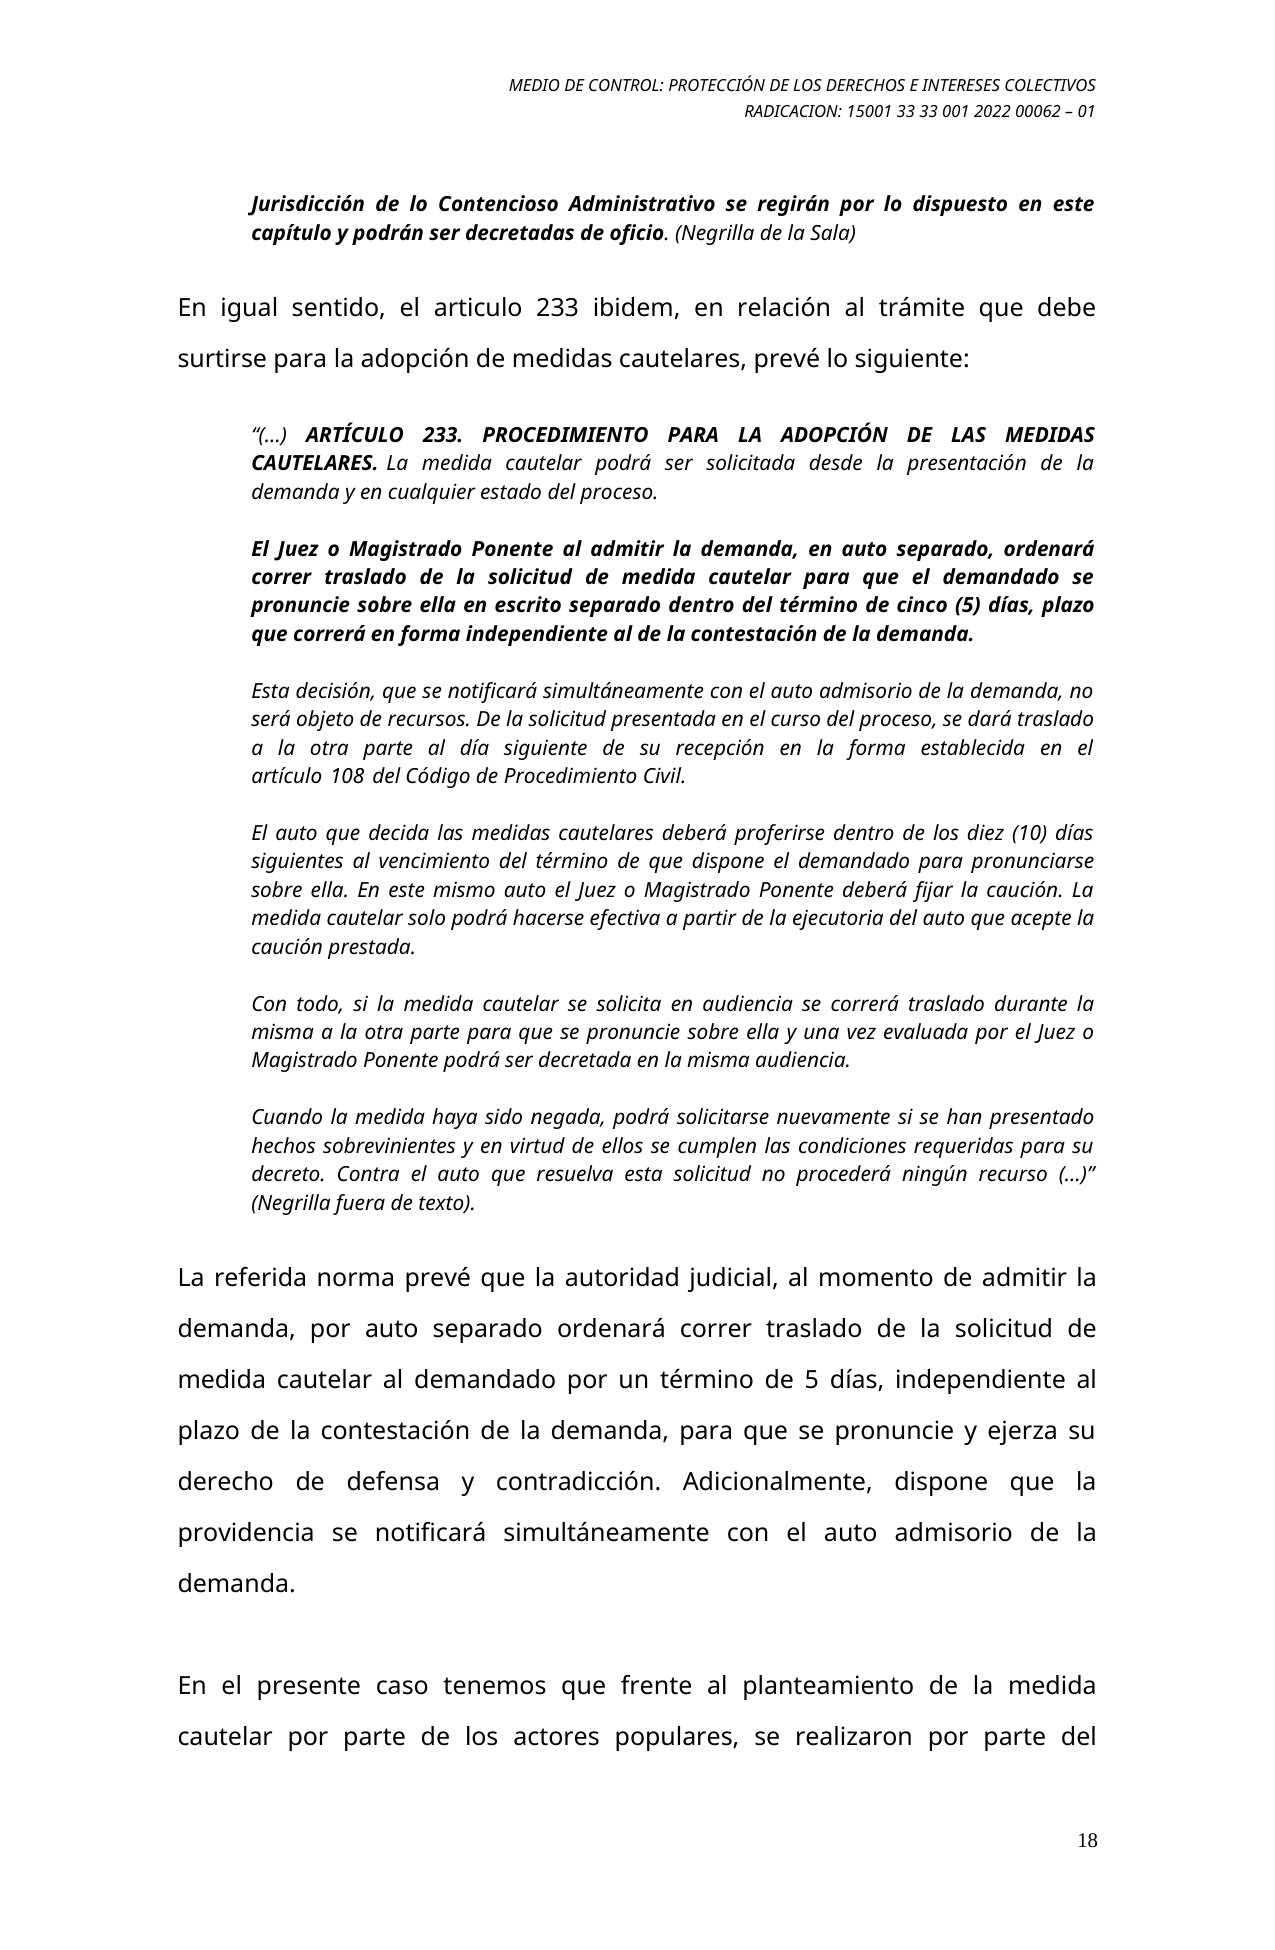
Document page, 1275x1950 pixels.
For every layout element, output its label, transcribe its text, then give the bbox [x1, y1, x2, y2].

text Cuando la medida haya sido negada, podrá solicitarse nuevamente si se han presentado hechos sobrevinientes y en virtud de ellos se cumplen las condiciones requeridas para su decreto. Contra el auto que resuelva esta solicitud no procederá ningún recurso (…)” (Negrilla fuera de texto). [251, 1102, 1098, 1216]
text Esta decisión, que se notificará simultáneamente con el auto admisorio de la demanda, no será objeto de recursos. De la solicitud presentada en el curso del proceso, se dará traslado a la otra parte al día siguiente de su recepción en la forma establecida en el artículo 108 del Código de Procedimiento Civil. [251, 676, 1098, 790]
text El auto que decida las medidas cautelares deberá proferirse dentro de los diez (10) días siguientes al vencimiento del término de que dispone el demandado para pronunciarse sobre ella. En este mismo auto el Juez o Magistrado Ponente deberá fijar la caución. La medida cautelar solo podrá hacerse efectiva a partir de la ejecutoria del auto que acepte la caución prestada. [251, 818, 1098, 960]
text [251, 189, 1098, 246]
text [177, 1668, 1098, 1753]
text La referida norma prevé que la autoridad judicial, al momento de admitir la demanda, por auto separado ordenará correr traslado de la solicitud de medida cautelar al demandado por un término de 5 días, independiente al plazo de la contestación de la demanda, para que se pronuncie y ejerza su derecho de defensa y contradicción. Adicionalmente, dispone que la providencia se notificará simultáneamente con el auto admisorio de la demanda. [177, 1259, 1098, 1600]
text El Juez o Magistrado Ponente al admitir la demanda, en auto separado, ordenará correr traslado de la solicitud de medida cautelar para que el demandado se pronuncie sobre ella en escrito separado dentro del término de cinco (5) días, plazo que correrá en forma independiente al de la contestación de la demanda. [251, 534, 1098, 647]
text En igual sentido, el articulo 233 ibidem, en relación al trámite que debe surtirse para la adopción de medidas cautelares, prevé lo siguiente: [177, 289, 1098, 374]
text “(…) ARTÍCULO 233. PROCEDIMIENTO PARA LA ADOPCIÓN DE LAS MEDIDAS CAUTELARES. La medida cautelar podrá ser solicitada desde la presentación de la demanda y en cualquier estado del proceso. [251, 420, 1098, 505]
text Con todo, si la medida cautelar se solicita en audiencia se correrá traslado durante la misma a la otra parte para que se pronuncie sobre ella y una vez evaluada por el Juez o Magistrado Ponente podrá ser decretada en la misma audiencia. [251, 989, 1098, 1074]
